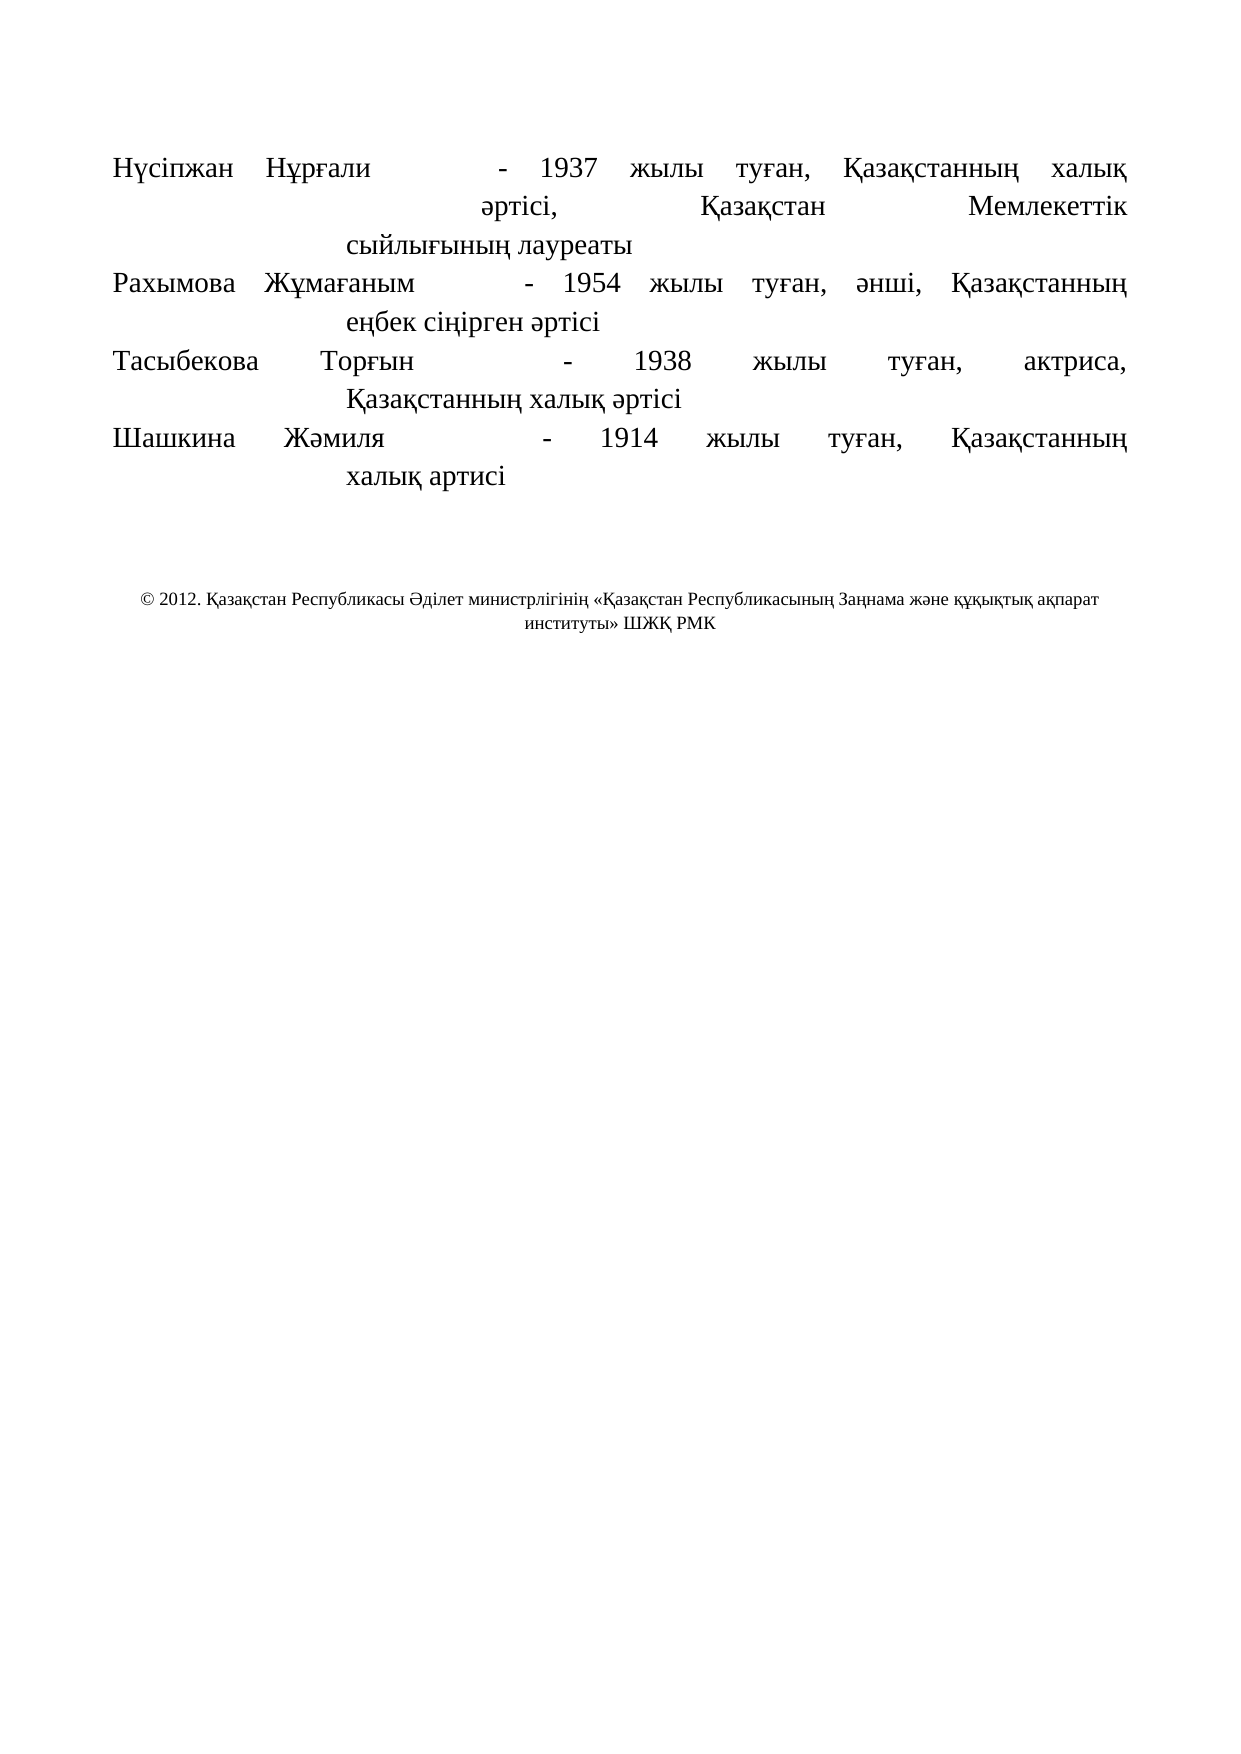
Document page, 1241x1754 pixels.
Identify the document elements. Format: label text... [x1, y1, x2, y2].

text Рахымова Жұмағаным - 1954 жылы туған, әнші, Қазақстанның еңбек сіңірген әртісі [112, 266, 1128, 338]
text Тасыбекова Торғын - 1938 жылы туған, актриса, Қазақстанның халық әртісі [112, 343, 1128, 415]
text Нүсіпжан Нұрғали - 1937 жылы туған, Қазақстанның халық әртісі, Қазақстан Мемлекеттік сыйлығының лауреаты [112, 150, 1128, 261]
text © 2012. Қазақстан Республикасы Әділет министрлігінің «Қазақстан Республикасының Заңнама және құқықтық ақпарат институты» ШЖҚ РМК [112, 587, 1128, 634]
text Шашкина Жәмиля - 1914 жылы туған, Қазақстанның халық артисі [112, 420, 1128, 492]
